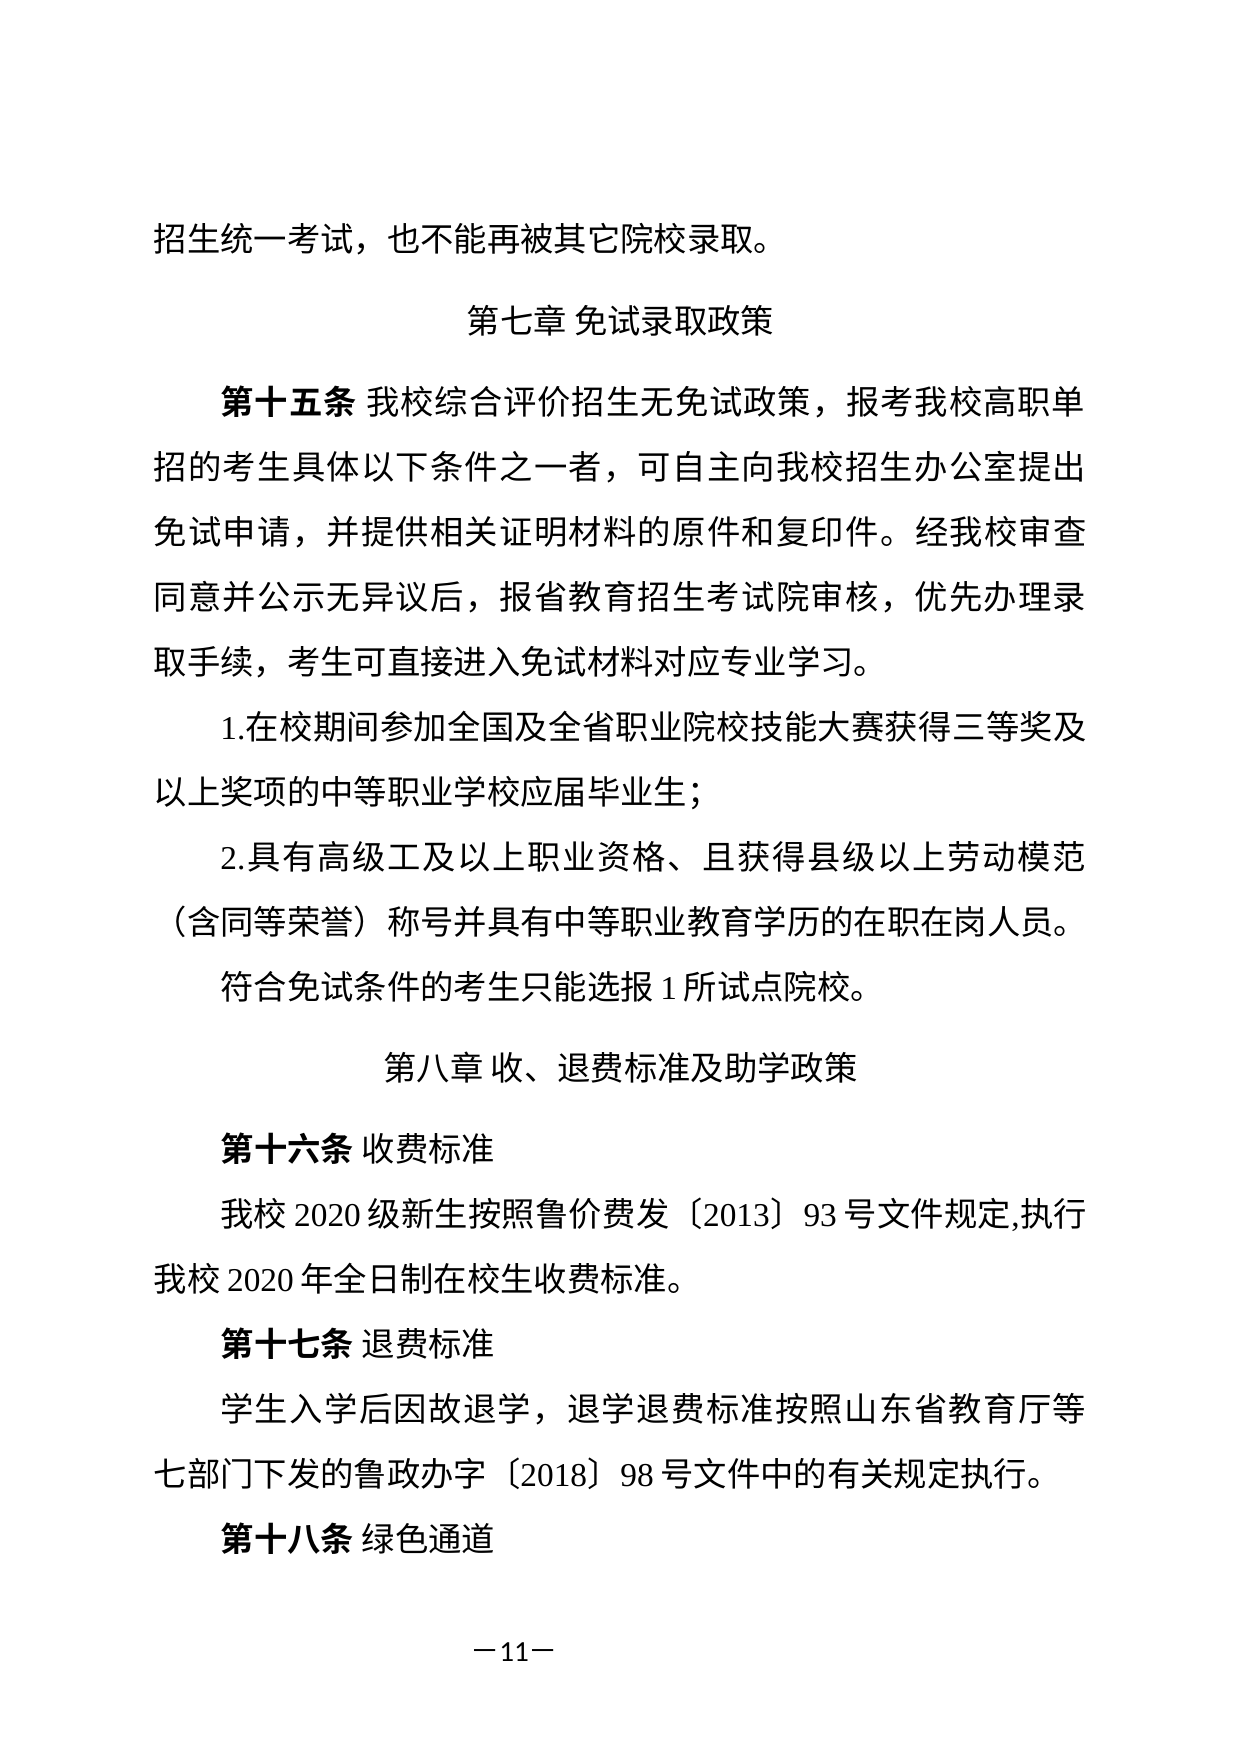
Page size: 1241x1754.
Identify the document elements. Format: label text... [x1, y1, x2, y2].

text 学生入学后因故退学，退学退费标准按照山东省教育厅等七部门下发的鲁政办字〔2018〕98号文件中的有关规定执行。 [153, 1375, 1087, 1505]
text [153, 205, 1087, 270]
text 第十六条 收费标准 [153, 1115, 1087, 1180]
text 第十五条 我校综合评价招生无免试政策，报考我校高职单招的考生具体以下条件之一者，可自主向我校招生办公室提出免试申请，并提供相关证明材料的原件和复印件。经我校审查同意并公示无异议后，报省教育招生考试院审核，优先办理录取手续，考生可直接进入免试材料对应专业学习。 [153, 367, 1087, 692]
text 第十八条 绿色通道 [153, 1505, 1087, 1570]
text 第七章 免试录取政策 [153, 286, 1087, 351]
text 第八章 收、退费标准及助学政策 [153, 1033, 1087, 1098]
text 我校2020级新生按照鲁价费发〔2013〕93号文件规定,执行我校2020年全日制在校生收费标准。 [153, 1180, 1087, 1310]
text 1.在校期间参加全国及全省职业院校技能大赛获得三等奖及以上奖项的中等职业学校应届毕业生； [153, 692, 1087, 822]
text 第十七条 退费标准 [153, 1310, 1087, 1375]
text 符合免试条件的考生只能选报1所试点院校。 [153, 952, 1087, 1017]
text 2.具有高级工及以上职业资格、且获得县级以上劳动模范（含同等荣誉）称号并具有中等职业教育学历的在职在岗人员。 [153, 822, 1087, 952]
